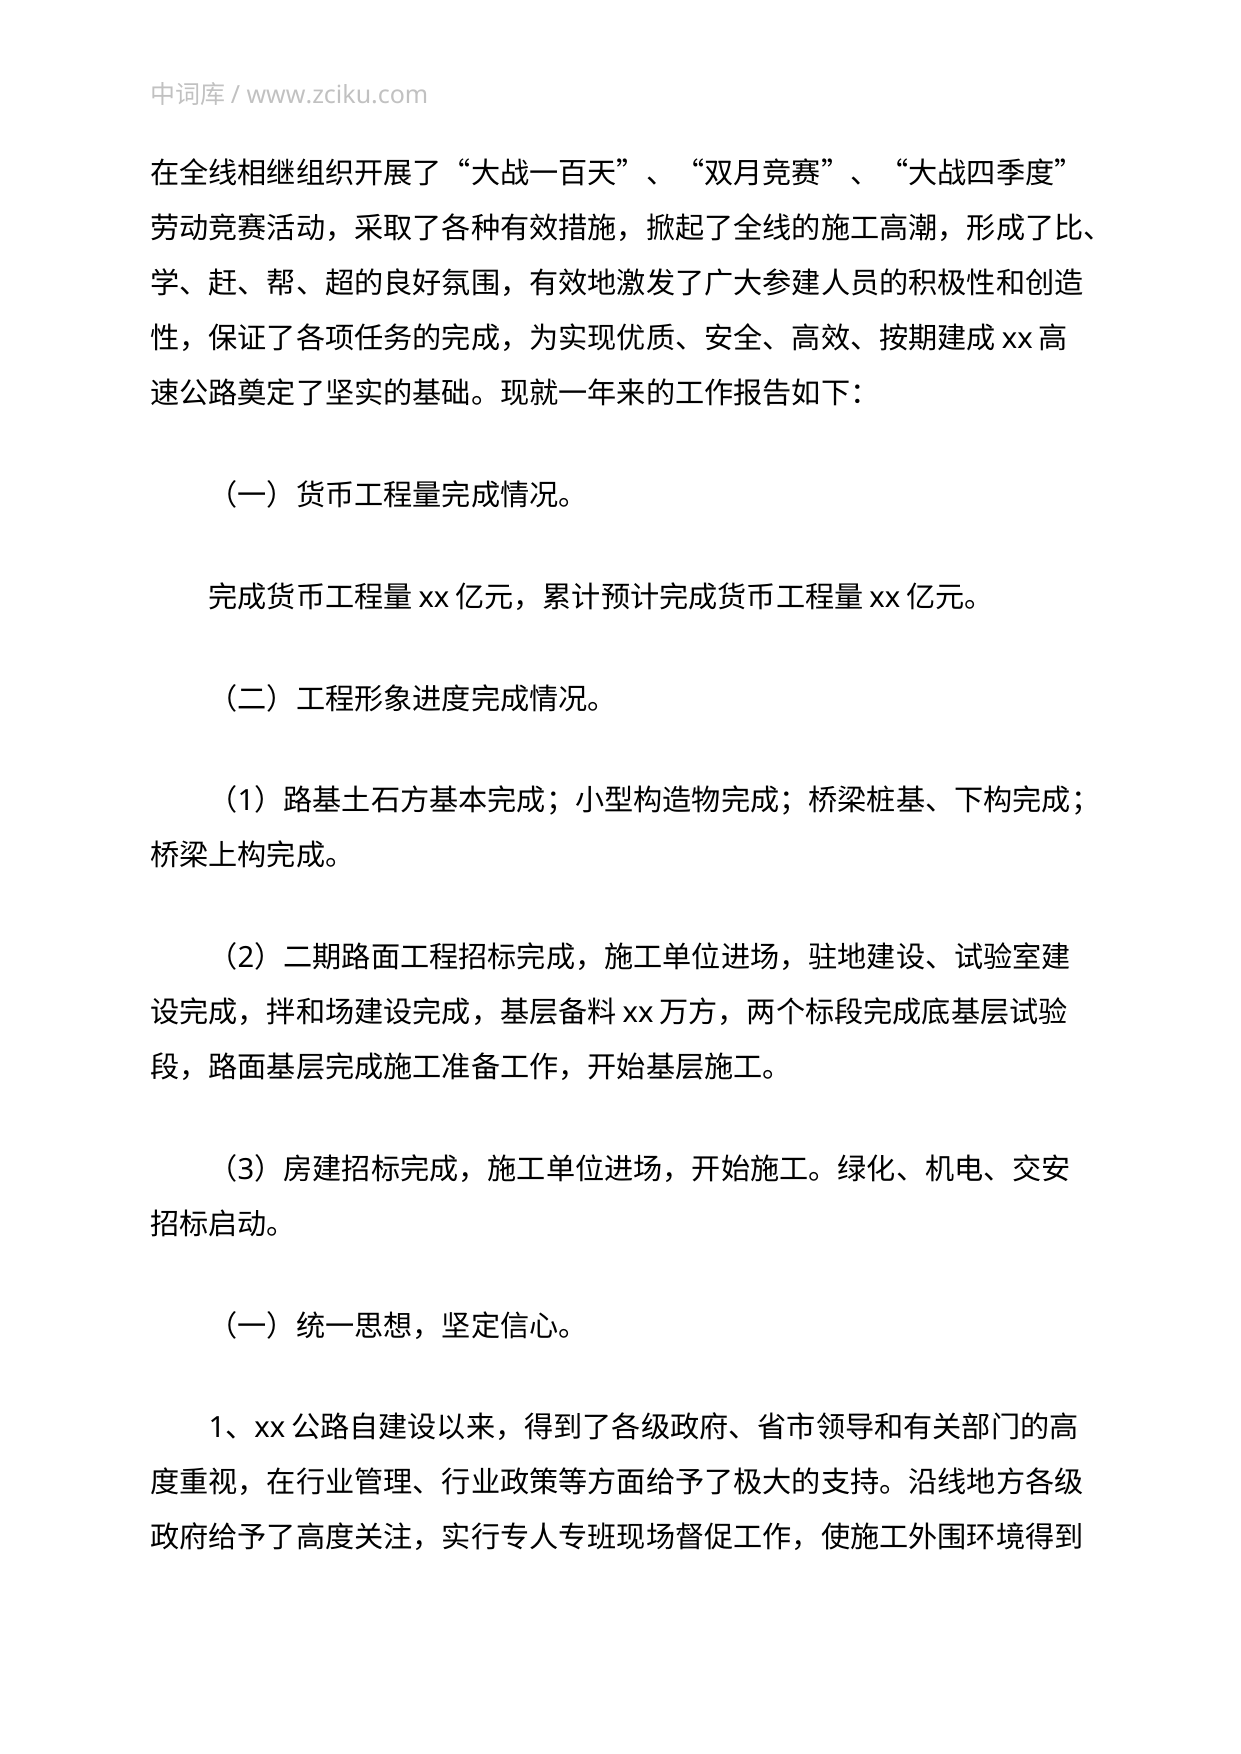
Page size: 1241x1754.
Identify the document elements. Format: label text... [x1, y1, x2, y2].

text （一）货币工程量完成情况。 [150, 471, 1090, 514]
text （1）路基土石方基本完成；小型构造物完成；桥梁桩基、下构完成；桥梁上构完成。 [150, 777, 1090, 874]
text （3）房建招标完成，施工单位进场，开始施工。绿化、机电、交安招标启动。 [150, 1146, 1090, 1243]
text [150, 1404, 1090, 1556]
text 完成货币工程量xx亿元，累计预计完成货币工程量xx亿元。 [150, 573, 1090, 616]
text （2）二期路面工程招标完成，施工单位进场，驻地建设、试验室建设完成，拌和场建设完成，基层备料xx万方，两个标段完成底基层试验段，路面基层完成施工准备工作，开始基层施工。 [150, 934, 1090, 1086]
text （二）工程形象进度完成情况。 [150, 675, 1090, 717]
text （一）统一思想，坚定信心。 [150, 1302, 1090, 1344]
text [150, 150, 1090, 412]
